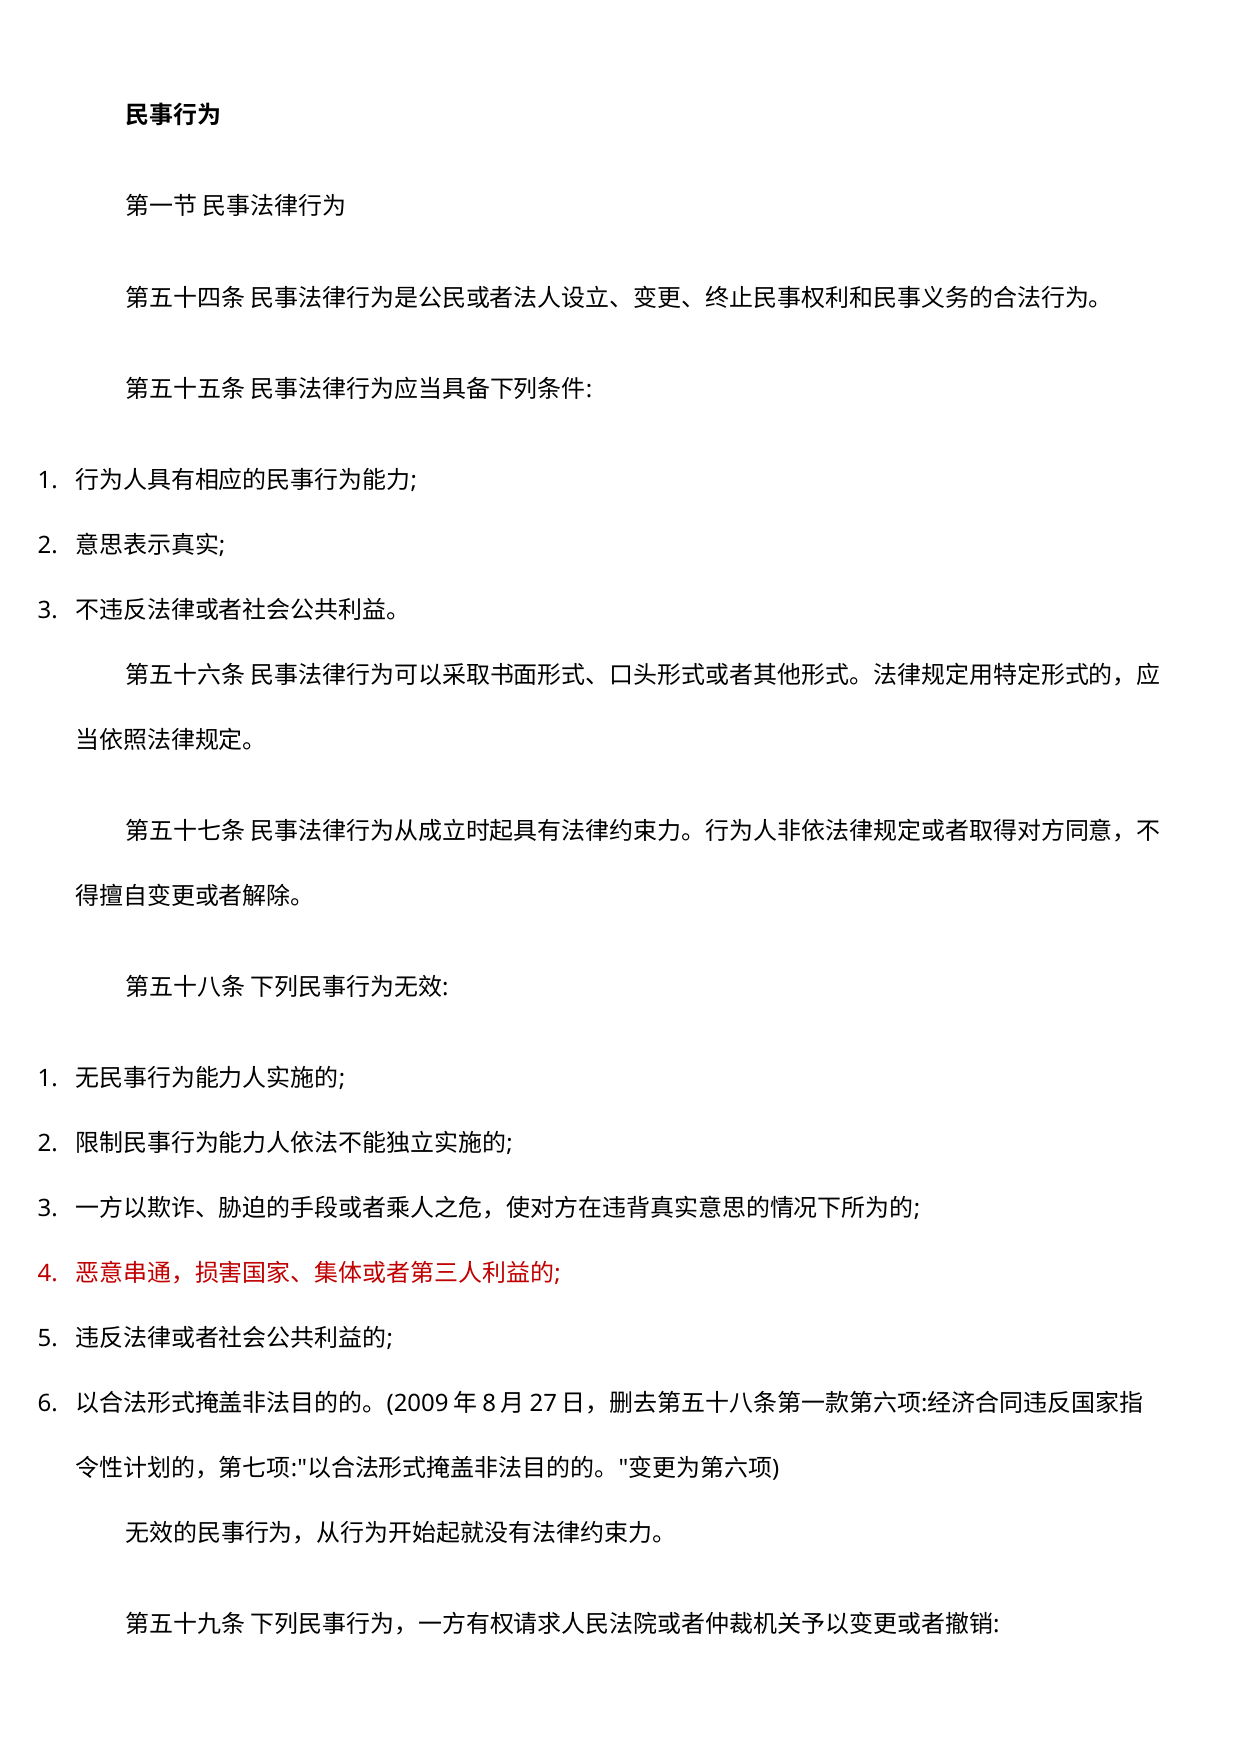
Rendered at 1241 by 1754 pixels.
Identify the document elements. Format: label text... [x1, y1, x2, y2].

text 第五十八条 下列民事行为无效: [75, 953, 1165, 1018]
list 恶意串通，损害国家、集体或者第三人利益的; [37, 1239, 1165, 1304]
list 行为人具有相应的民事行为能力; [37, 445, 1165, 510]
list 限制民事行为能力人依法不能独立实施的; [37, 1109, 1165, 1174]
text 第五十六条 民事法律行为可以采取书面形式、口头形式或者其他形式。法律规定用特定形式的，应当依照法律规定。 [75, 640, 1165, 770]
list 一方以欺诈、胁迫的手段或者乘人之危，使对方在违背真实意思的情况下所为的; [37, 1174, 1165, 1239]
text 第五十五条 民事法律行为应当具备下列条件: [75, 354, 1165, 419]
text 无效的民事行为，从行为开始起就没有法律约束力。 [75, 1499, 1165, 1564]
list 无民事行为能力人实施的; [37, 1044, 1165, 1109]
text 第五十四条 民事法律行为是公民或者法人设立、变更、终止民事权利和民事义务的合法行为。 [75, 263, 1165, 328]
text 第五十七条 民事法律行为从成立时起具有法律约束力。行为人非依法律规定或者取得对方同意，不得擅自变更或者解除。 [75, 796, 1165, 926]
text 第一节 民事法律行为 [75, 172, 1165, 237]
list 以合法形式掩盖非法目的的。(2009年8月27日，删去第五十八条第一款第六项:经济合同违反国家指令性计划的，第七项:"以合法形式掩盖非法目的的。"变更为第六项) [37, 1369, 1165, 1499]
text 第五十九条 下列民事行为，一方有权请求人民法院或者仲裁机关予以变更或者撤销: [75, 1590, 1165, 1655]
list 意思表示真实; [37, 510, 1165, 575]
list 不违反法律或者社会公共利益。 [37, 575, 1165, 640]
list 违反法律或者社会公共利益的; [37, 1304, 1165, 1369]
text 民事行为 [75, 81, 1165, 146]
